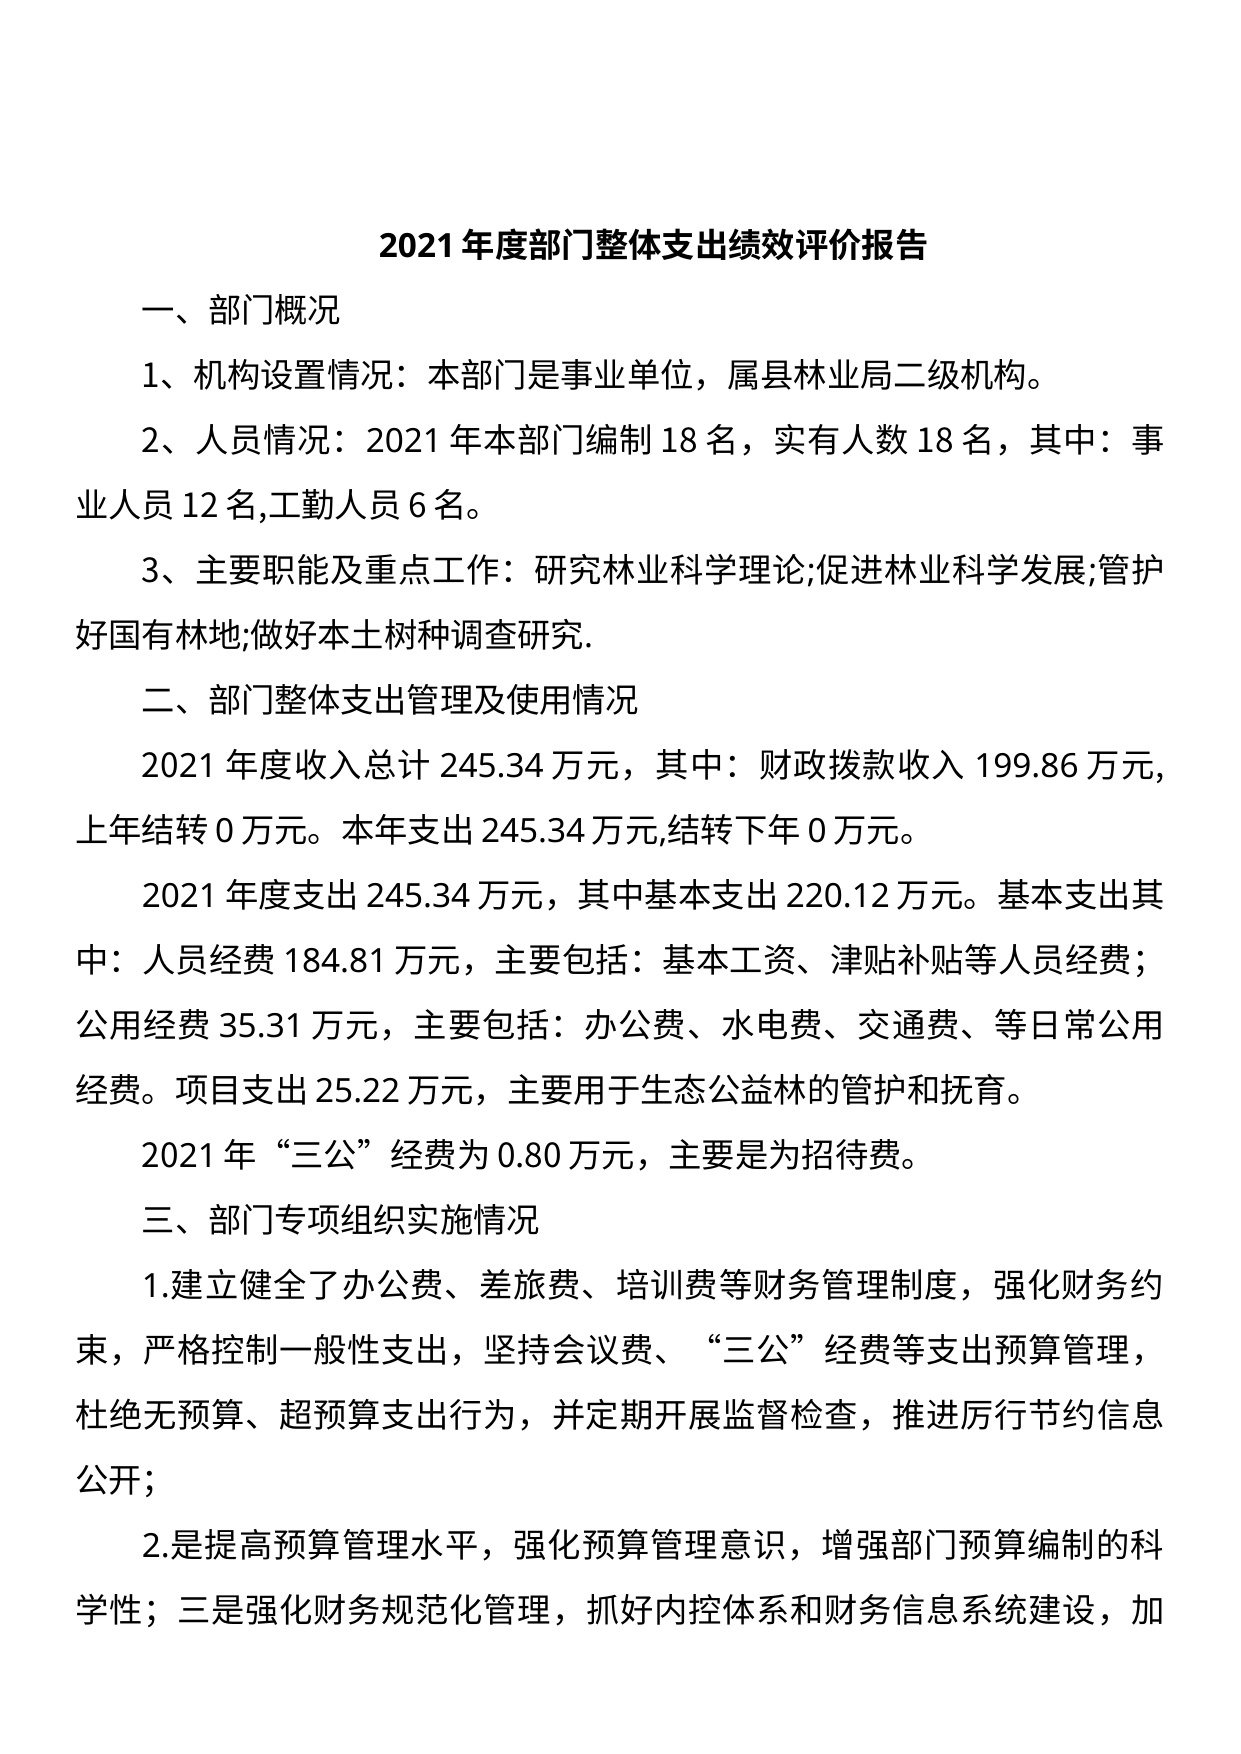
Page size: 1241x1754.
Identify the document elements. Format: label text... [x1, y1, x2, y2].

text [75, 1511, 1165, 1641]
text 2、人员情况：2021年本部门编制18名，实有人数18名，其中：事业人员12名,工勤人员6名。 [75, 406, 1165, 536]
text 2021年“三公”经费为0.80万元，主要是为招待费。 [75, 1121, 1165, 1186]
text 三、部门专项组织实施情况 [75, 1186, 1165, 1251]
text 一、部门概况 [75, 276, 1165, 341]
text 3、主要职能及重点工作：研究林业科学理论;促进林业科学发展;管护好国有林地;做好本土树种调查研究. [75, 536, 1165, 666]
text 二、部门整体支出管理及使用情况 [75, 666, 1165, 731]
text 2021年度收入总计245.34万元，其中：财政拨款收入199.86万元,上年结转0万元。本年支出245.34万元,结转下年0万元。 [75, 731, 1165, 861]
text 1.建立健全了办公费、差旅费、培训费等财务管理制度，强化财务约束，严格控制一般性支出，坚持会议费、“三公”经费等支出预算管理，杜绝无预算、超预算支出行为，并定期开展监督检查，推进厉行节约信息公开； [75, 1251, 1165, 1511]
text 2021年度支出245.34万元，其中基本支出220.12万元。基本支出其中：人员经费184.81万元，主要包括：基本工资、津贴补贴等人员经费；公用经费35.31万元，主要包括：办公费、水电费、交通费、等日常公用经费。项目支出25.22万元，主要用于生态公益林的管护和抚育。 [75, 861, 1165, 1121]
text 1、机构设置情况：本部门是事业单位，属县林业局二级机构。 [75, 341, 1165, 406]
text 2021年度部门整体支出绩效评价报告 [75, 211, 1165, 276]
